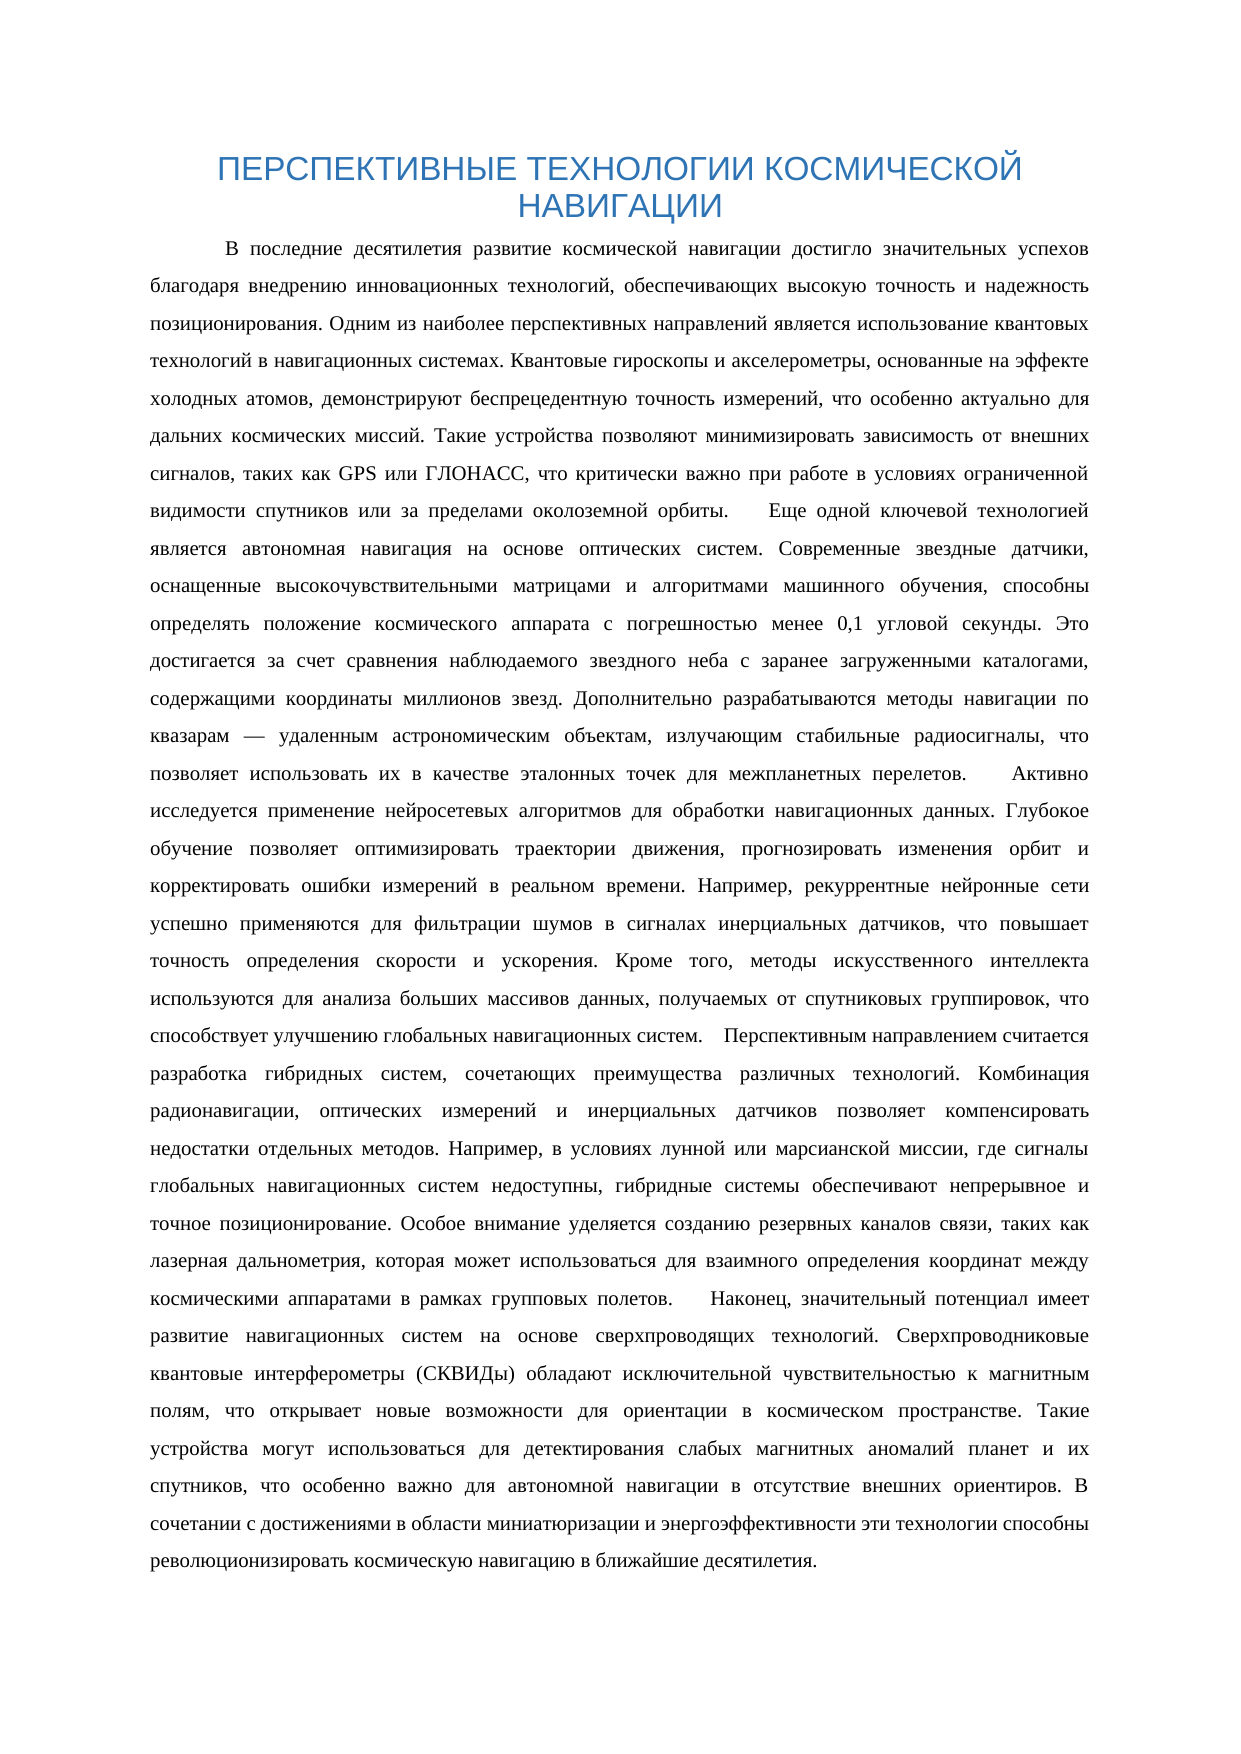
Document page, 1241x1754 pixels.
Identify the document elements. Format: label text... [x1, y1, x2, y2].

text В последние десятилетия развитие космической навигации достигло значительных успехов благодаря внедрению инновационных технологий, обеспечивающих высокую точность и надежность позиционирования. Одним из наиболее перспективных направлений является использование квантовых технологий в навигационных системах. Квантовые гироскопы и акселерометры, основанные на эффекте холодных атомов, демонстрируют беспрецедентную точность измерений, что особенно актуально для дальних космических миссий. Такие устройства позволяют минимизировать зависимость от внешних сигналов, таких как GPS или ГЛОНАСС, что критически важно при работе в условиях ограниченной видимости спутников или за пределами околоземной орбиты. Еще одной ключевой технологией является автономная навигация на основе оптических систем. Современные звездные датчики, оснащенные высокочувствительными матрицами и алгоритмами машинного обучения, способны определять положение космического аппарата с погрешностью менее 0,1 угловой секунды. Это достигается за счет сравнения наблюдаемого звездного неба с заранее загруженными каталогами, содержащими координаты миллионов звезд. Дополнительно разрабатываются методы навигации по квазарам — удаленным астрономическим объектам, излучающим стабильные радиосигналы, что позволяет использовать их в качестве эталонных точек для межпланетных перелетов. Активно исследуется применение нейросетевых алгоритмов для обработки навигационных данных. Глубокое обучение позволяет оптимизировать траектории движения, прогнозировать изменения орбит и корректировать ошибки измерений в реальном времени. Например, рекуррентные нейронные сети успешно применяются для фильтрации шумов в сигналах инерциальных датчиков, что повышает точность определения скорости и ускорения. Кроме того, методы искусственного интеллекта используются для анализа больших массивов данных, получаемых от спутниковых группировок, что способствует улучшению глобальных навигационных систем. Перспективным направлением считается разработка гибридных систем, сочетающих преимущества различных технологий. Комбинация радионавигации, оптических измерений и инерциальных датчиков позволяет компенсировать недостатки отдельных методов. Например, в условиях лунной или марсианской миссии, где сигналы глобальных навигационных систем недоступны, гибридные системы обеспечивают непрерывное и точное позиционирование. Особое внимание уделяется созданию резервных каналов связи, таких как лазерная дальнометрия, которая может использоваться для взаимного определения координат между космическими аппаратами в рамках групповых полетов. Наконец, значительный потенциал имеет развитие навигационных систем на основе сверхпроводящих технологий. Сверхпроводниковые квантовые интерферометры (СКВИДы) обладают исключительной чувствительностью к магнитным полям, что открывает новые возможности для ориентации в космическом пространстве. Такие устройства могут использоваться для детектирования слабых магнитных аномалий планет и их спутников, что особенно важно для автономной навигации в отсутствие внешних ориентиров. В сочетании с достижениями в области миниатюризации и энергоэффективности эти технологии способны революционизировать космическую навигацию в ближайшие десятилетия. [150, 225, 1090, 1575]
subtitle ПЕРСПЕКТИВНЫЕ ТЕХНОЛОГИИ КОСМИЧЕСКОЙ НАВИГАЦИИ [150, 150, 1090, 225]
